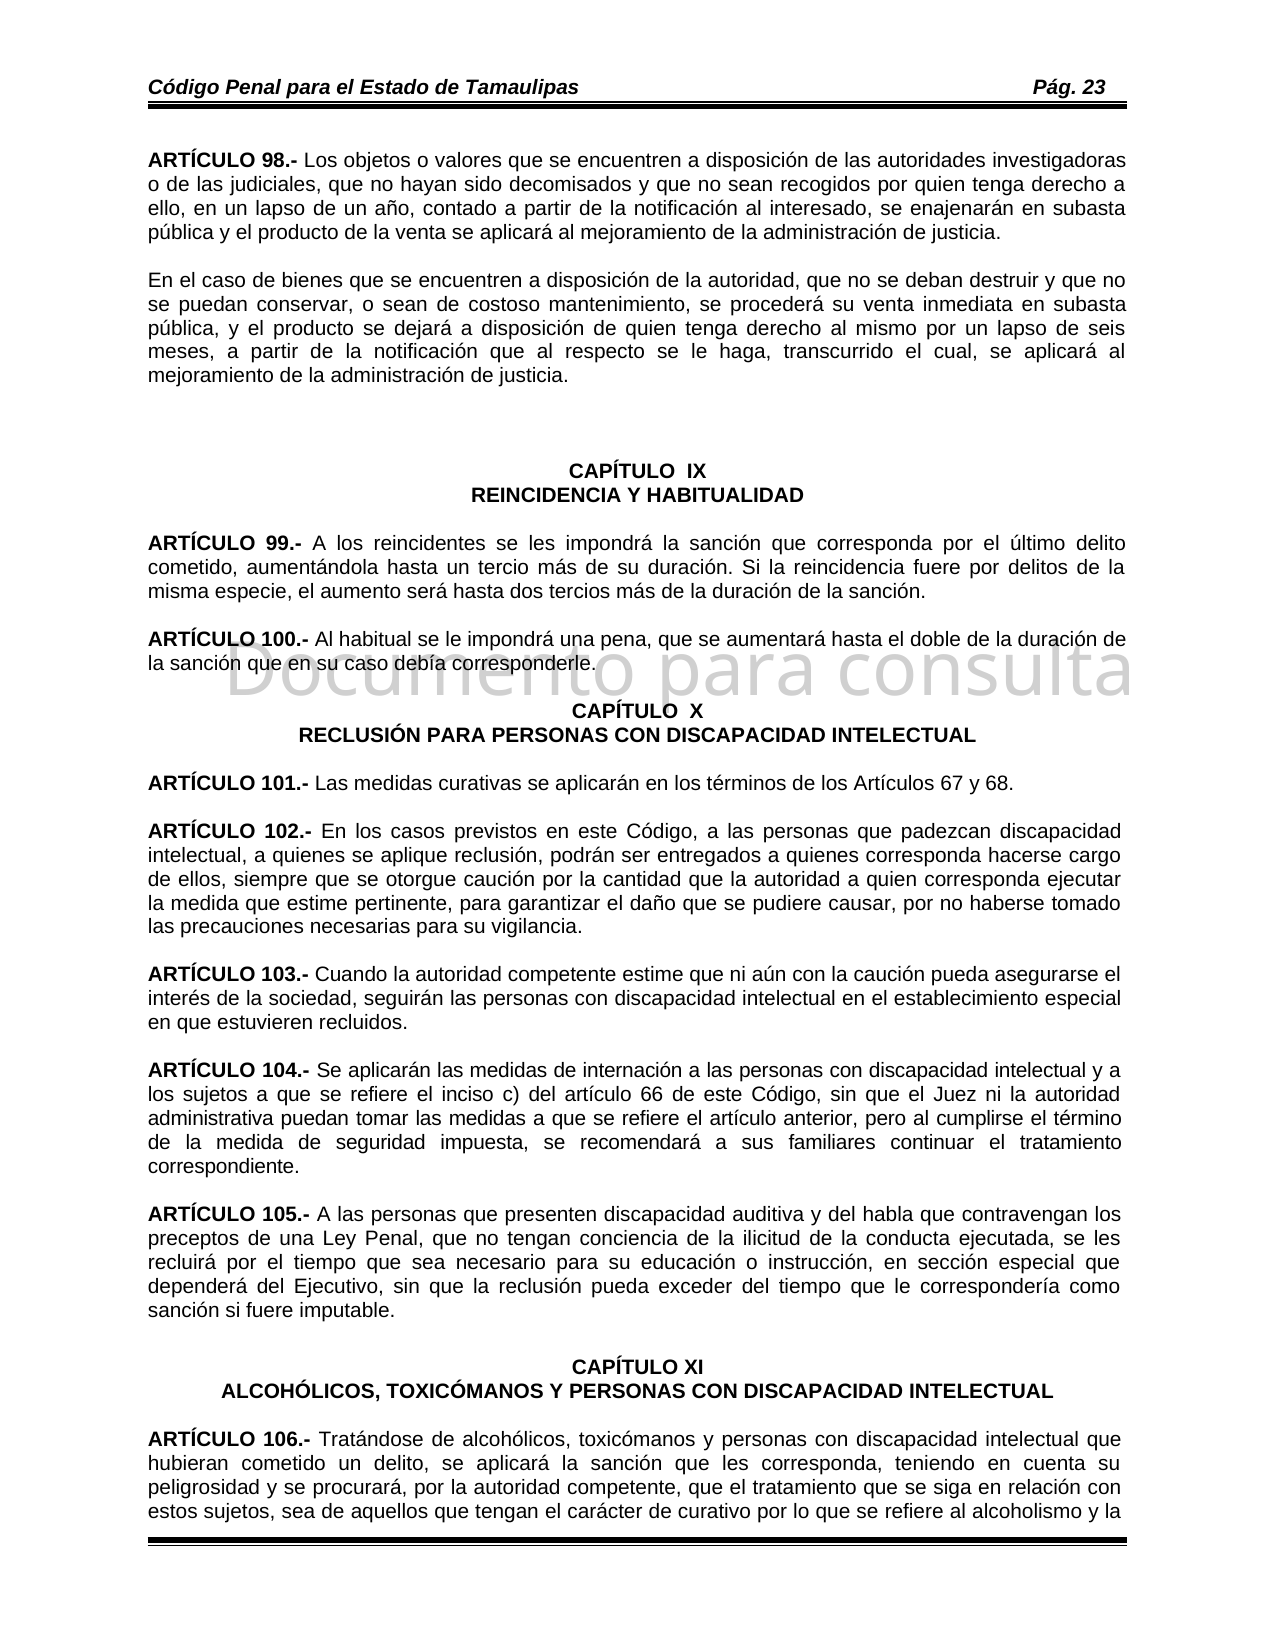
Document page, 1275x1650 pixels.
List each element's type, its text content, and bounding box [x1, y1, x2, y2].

text ARTÍCULO 104.- Se aplicarán las medidas de internación a las personas con discapacidad intelectual y a los sujetos a que se refiere el inciso c) del artículo 66 de este Código, sin que el Juez ni la autoridad administrativa puedan tomar las medidas a que se refiere el artículo anterior, pero al cumplirse el término de la medida de seguridad impuesta, se recomendará a sus familiares continuar el tratamiento correspondiente. [148, 1058, 1122, 1178]
text CAPÍTULO X [148, 699, 1127, 723]
text CAPÍTULO XI [207, 1355, 1068, 1379]
text ARTÍCULO 102.- En los casos previstos en este Código, a las personas que padezcan discapacidad intelectual, a quienes se aplique reclusión, podrán ser entregados a quienes corresponda hacerse cargo de ellos, siempre que se otorgue caución por la cantidad que la autoridad a quien corresponda ejecutar la medida que estime pertinente, para garantizar el daño que se pudiere causar, por no haberse tomado las precauciones necesarias para su vigilancia. [148, 818, 1122, 938]
text ARTÍCULO 103.- Cuando la autoridad competente estime que ni aún con la caución pueda asegurarse el interés de la sociedad, seguirán las personas con discapacidad intelectual en el establecimiento especial en que estuvieren recluidos. [148, 962, 1122, 1034]
text En el caso de bienes que se encuentren a disposición de la autoridad, que no se deban destruir y que no se puedan conservar, o sean de costoso mantenimiento, se procederá su venta inmediata en subasta pública, y el producto se dejará a disposición de quien tenga derecho al mismo por un lapso de seis meses, a partir de la notificación que al respecto se le haga, transcurrido el cual, se aplicará al mejoramiento de la administración de justicia. [148, 267, 1127, 387]
text ARTÍCULO 105.- A las personas que presenten discapacidad auditiva y del habla que contravengan los preceptos de una Ley Penal, que no tengan conciencia de la ilicitud de la conducta ejecutada, se les recluirá por el tiempo que sea necesario para su educación o instrucción, en sección especial que dependerá del Ejecutivo, sin que la reclusión pueda exceder del tiempo que le correspondería como sanción si fuere imputable. [148, 1202, 1122, 1322]
text ARTÍCULO 99.- A los reincidentes se les impondrá la sanción que corresponda por el último delito cometido, aumentándola hasta un tercio más de su duración. Si la reincidencia fuere por delitos de la misma especie, el aumento será hasta dos tercios más de la duración de la sanción. [148, 531, 1127, 603]
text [148, 1427, 1122, 1523]
text ALCOHÓLICOS, TOXICÓMANOS Y PERSONAS CON DISCAPACIDAD INTELECTUAL [207, 1379, 1068, 1403]
text CAPÍTULO IX [148, 459, 1127, 483]
text ARTÍCULO 98.- Los objetos o valores que se encuentren a disposición de las autoridades investigadoras o de las judiciales, que no hayan sido decomisados y que no sean recogidos por quien tenga derecho a ello, en un lapso de un año, contado a partir de la notificación al interesado, se enajenarán en subasta pública y el producto de la venta se aplicará al mejoramiento de la administración de justicia. [148, 148, 1127, 243]
text ARTÍCULO 100.- Al habitual se le impondrá una pena, que se aumentará hasta el doble de la duración de la sanción que en su caso debía corresponderle. [148, 627, 1127, 675]
text ARTÍCULO 101.- Las medidas curativas se aplicarán en los términos de los Artículos 67 y 68. [148, 771, 1127, 794]
text REINCIDENCIA Y HABITUALIDAD [148, 483, 1127, 507]
text RECLUSIÓN PARA PERSONAS CON DISCAPACIDAD INTELECTUAL [207, 723, 1068, 747]
